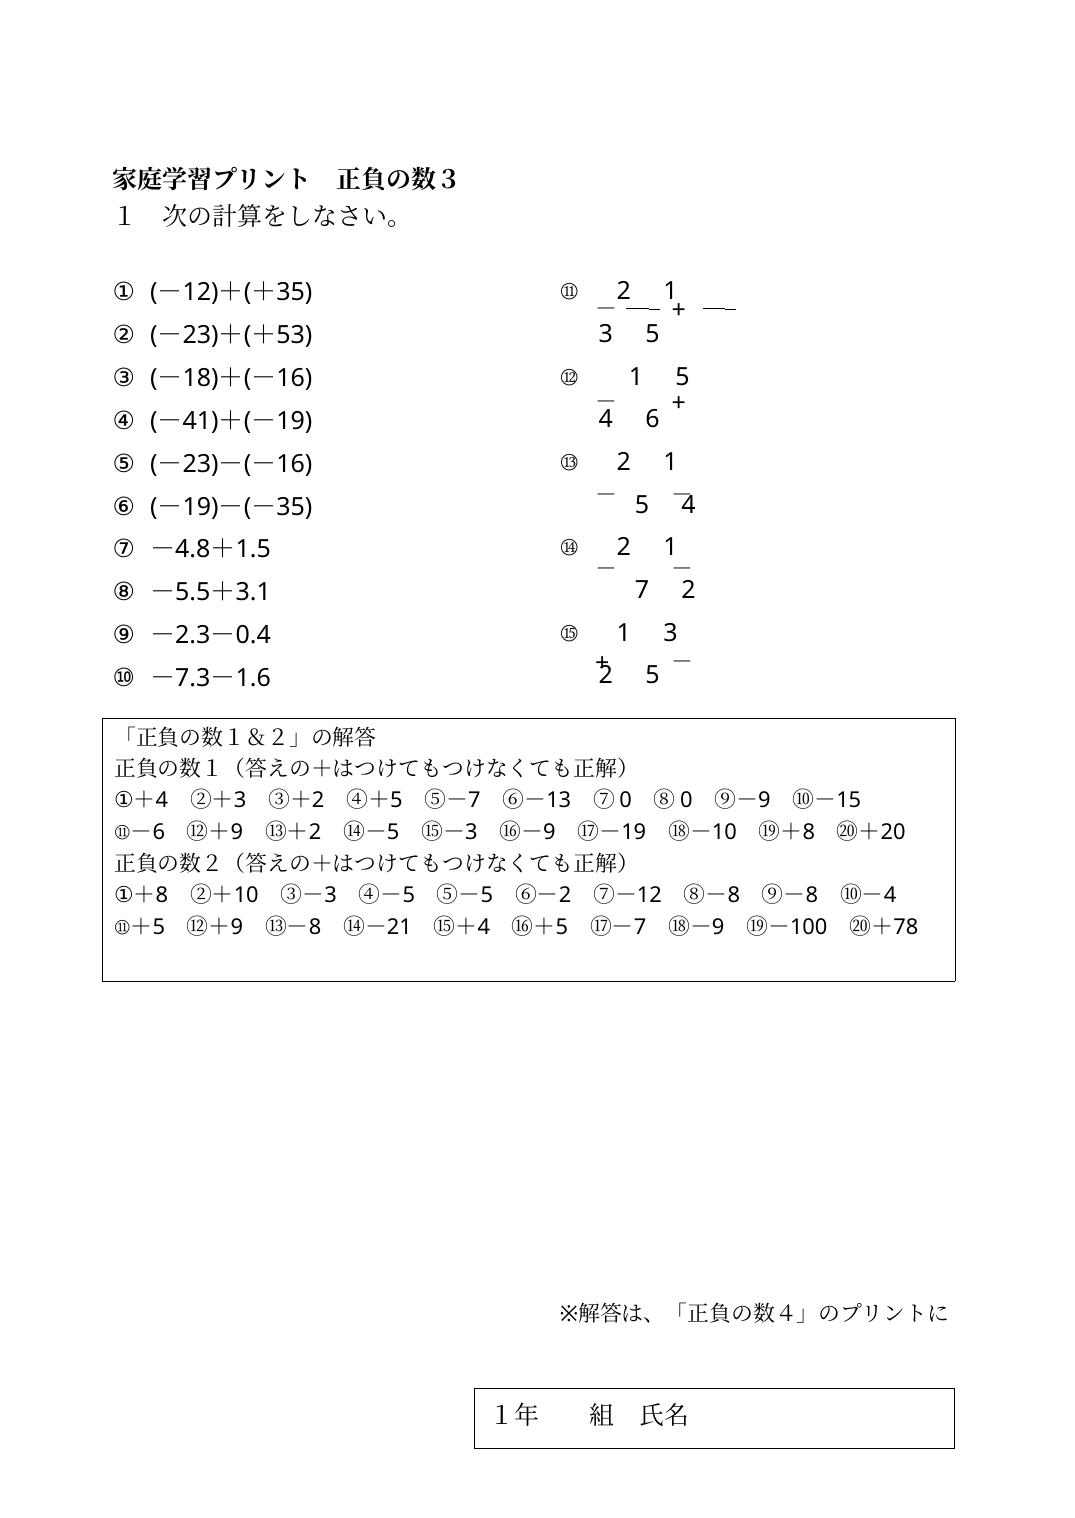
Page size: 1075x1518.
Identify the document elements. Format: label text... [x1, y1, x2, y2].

text 家庭学習プリント 正負の数３ [112, 159, 515, 196]
list 2 1 [559, 271, 962, 309]
text 5 4 [559, 484, 962, 522]
text 3 5 [559, 314, 962, 351]
text ※解答は、「正負の数４」のプリントに [559, 1293, 962, 1330]
list 1 5 [559, 357, 962, 394]
list 2 1 [559, 442, 962, 479]
list －5.5＋3.1 [112, 571, 515, 608]
list (－18)＋(－16) [112, 357, 515, 394]
list －2.3－0.4 [112, 614, 515, 651]
list (－41)＋(－19) [112, 400, 515, 437]
text 4 6 [559, 399, 962, 437]
list (－23)－(－16) [112, 443, 515, 480]
list 2 1 [559, 527, 962, 565]
list (－23)＋(＋53) [112, 314, 515, 352]
list (－12)＋(＋35) [112, 271, 515, 309]
list －7.3－1.6 [112, 657, 515, 694]
list 1 3 [559, 613, 962, 650]
list －4.8＋1.5 [112, 528, 515, 566]
list (－19)－(－35) [112, 485, 515, 523]
text 2 5 [559, 655, 962, 693]
text 7 2 [559, 570, 962, 607]
text １ 次の計算をしなさい。 [112, 196, 515, 234]
